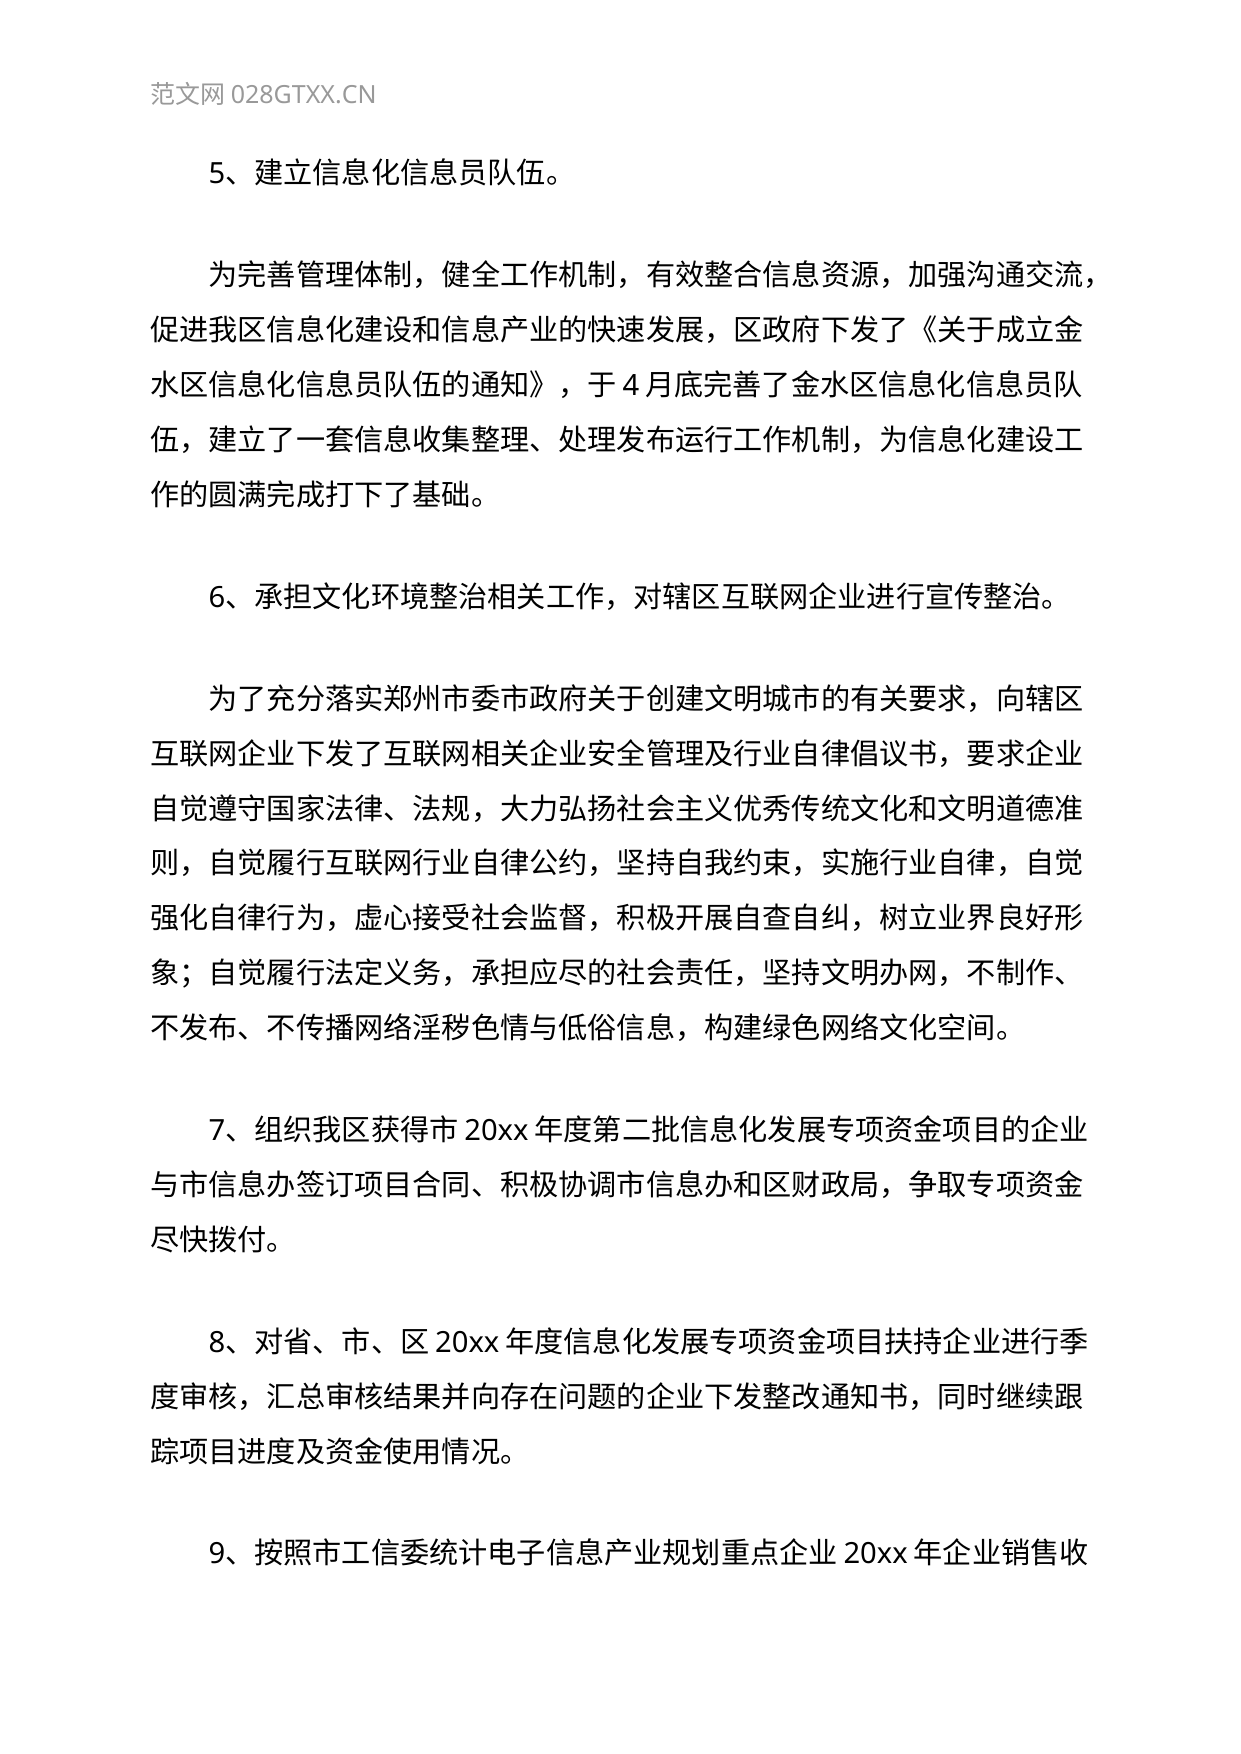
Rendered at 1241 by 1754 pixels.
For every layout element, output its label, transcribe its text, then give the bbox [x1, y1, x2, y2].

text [150, 1530, 1090, 1572]
text 为了充分落实郑州市委市政府关于创建文明城市的有关要求，向辖区互联网企业下发了互联网相关企业安全管理及行业自律倡议书，要求企业自觉遵守国家法律、法规，大力弘扬社会主义优秀传统文化和文明道德准则，自觉履行互联网行业自律公约，坚持自我约束，实施行业自律，自觉强化自律行为，虚心接受社会监督，积极开展自查自纠，树立业界良好形象；自觉履行法定义务，承担应尽的社会责任，坚持文明办网，不制作、不发布、不传播网络淫秽色情与低俗信息，构建绿色网络文化空间。 [150, 675, 1090, 1047]
text 为完善管理体制，健全工作机制，有效整合信息资源，加强沟通交流，促进我区信息化建设和信息产业的快速发展，区政府下发了《关于成立金水区信息化信息员队伍的通知》，于4月底完善了金水区信息化信息员队伍，建立了一套信息收集整理、处理发布运行工作机制，为信息化建设工作的圆满完成打下了基础。 [150, 252, 1090, 514]
text 8、对省、市、区20xx年度信息化发展专项资金项目扶持企业进行季度审核，汇总审核结果并向存在问题的企业下发整改通知书，同时继续跟踪项目进度及资金使用情况。 [150, 1318, 1090, 1470]
text 5、建立信息化信息员队伍。 [150, 150, 1090, 192]
text 7、组织我区获得市20xx年度第二批信息化发展专项资金项目的企业与市信息办签订项目合同、积极协调市信息办和区财政局，争取专项资金尽快拨付。 [150, 1107, 1090, 1259]
text 6、承担文化环境整治相关工作，对辖区互联网企业进行宣传整治。 [150, 573, 1090, 616]
